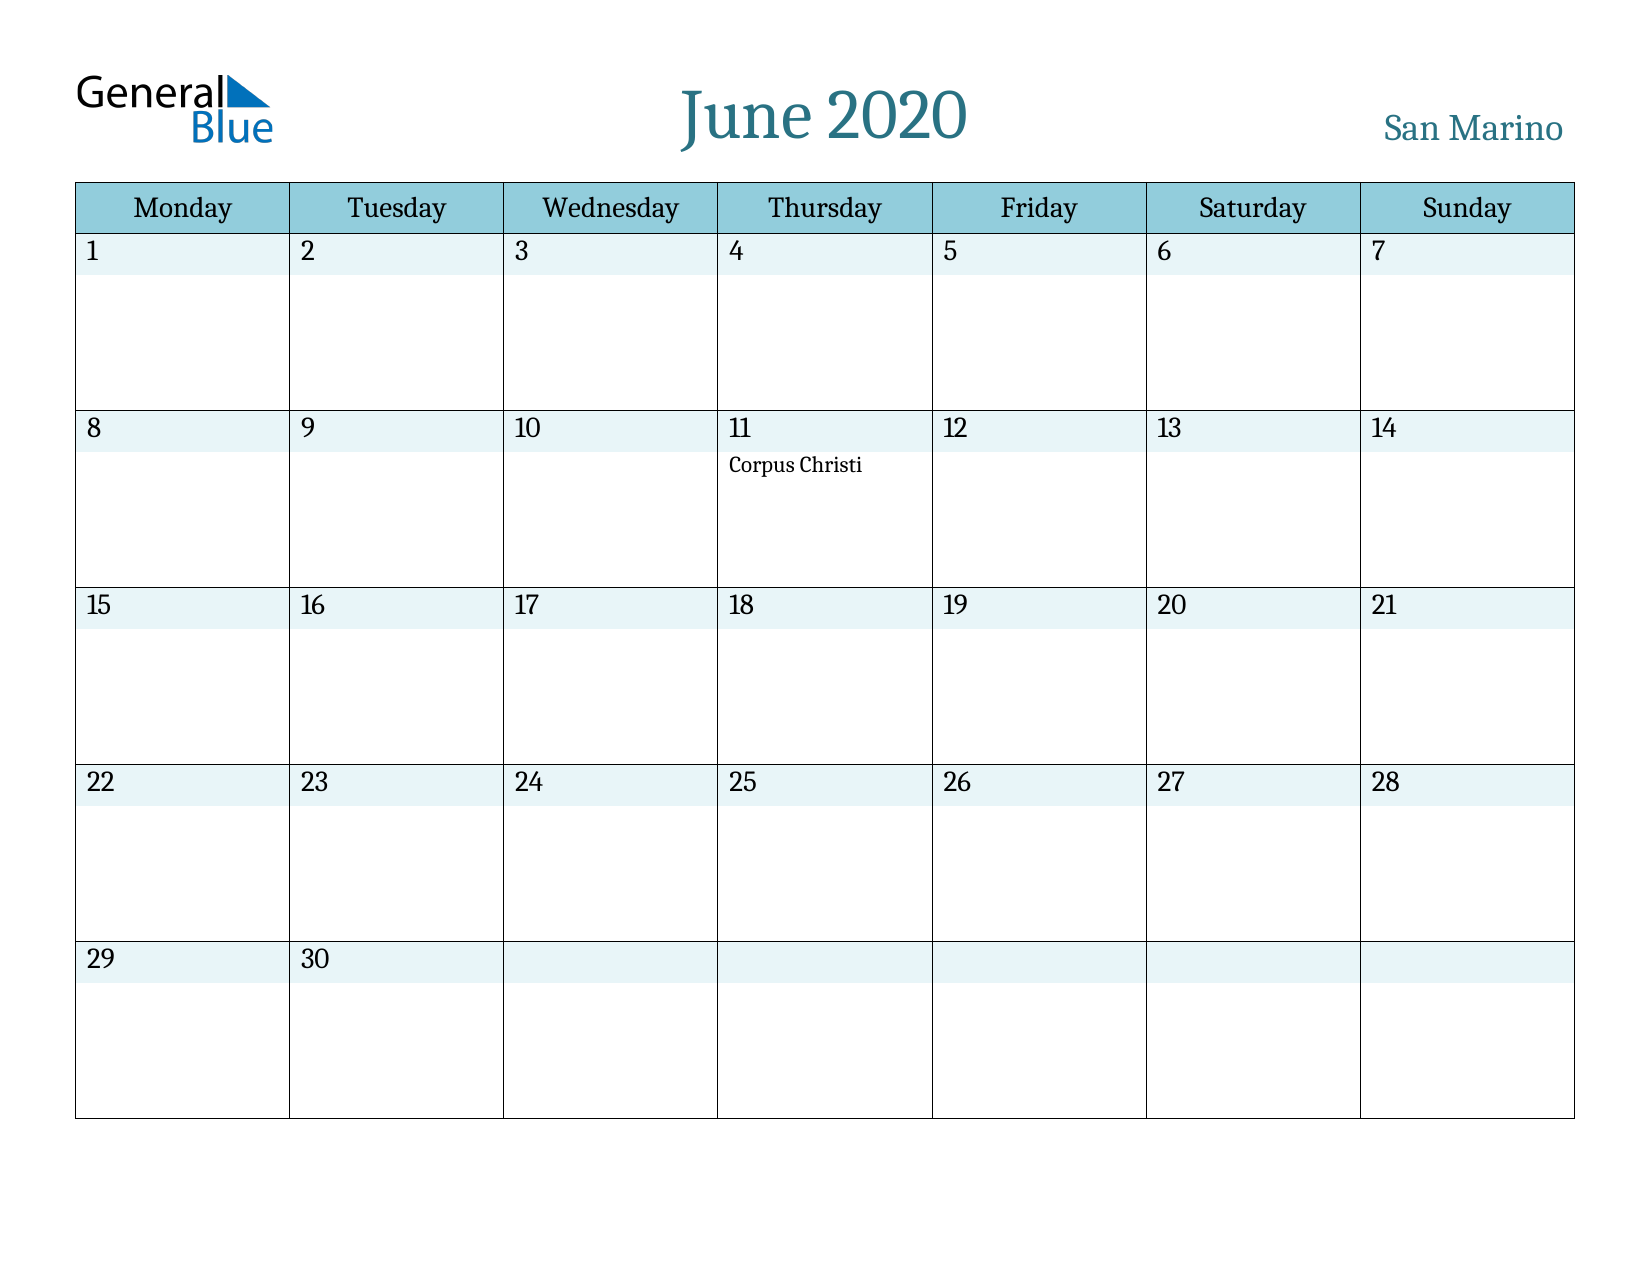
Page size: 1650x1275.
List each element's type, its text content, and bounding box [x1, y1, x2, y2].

table_cell 1 [76, 234, 289, 275]
table_cell 28 [1361, 765, 1574, 806]
table_cell 4 [718, 234, 932, 275]
table_cell Saturday [1147, 183, 1360, 233]
table_cell 27 [1147, 765, 1360, 806]
table_cell [933, 629, 1146, 764]
table_cell [76, 629, 289, 764]
table_cell 19 [933, 588, 1146, 629]
table_cell [1147, 452, 1360, 587]
table_cell 22 [76, 765, 289, 806]
table_cell [76, 806, 289, 941]
table_cell [290, 806, 503, 941]
table_cell [1361, 942, 1574, 983]
table_cell [1147, 983, 1360, 1118]
table_cell [933, 983, 1146, 1118]
table_cell [76, 452, 289, 587]
table_cell [1147, 806, 1360, 941]
table_cell [933, 942, 1146, 983]
table_cell 7 [1361, 234, 1574, 275]
table_cell [718, 806, 932, 941]
table_cell [718, 275, 932, 410]
table_cell Friday [933, 183, 1146, 233]
table_cell [290, 629, 503, 764]
table_cell 16 [290, 588, 503, 629]
table_cell 5 [933, 234, 1146, 275]
table_cell [290, 983, 503, 1118]
table_cell [1147, 629, 1360, 764]
table_cell [1147, 942, 1360, 983]
table_cell 12 [933, 411, 1146, 452]
table_cell [933, 275, 1146, 410]
table_cell [718, 942, 932, 983]
table_cell Corpus Christi [718, 452, 932, 587]
table_cell 2 [290, 234, 503, 275]
table_header June 2020 [504, 75, 1146, 182]
table_cell [290, 275, 503, 410]
table_cell [1147, 275, 1360, 410]
table_cell 6 [1147, 234, 1360, 275]
table_header [76, 75, 503, 182]
table_cell Sunday [1361, 183, 1574, 233]
table_cell 15 [76, 588, 289, 629]
table_cell [504, 629, 717, 764]
table_cell 14 [1361, 411, 1574, 452]
table_cell 18 [718, 588, 932, 629]
table_cell 3 [504, 234, 717, 275]
table_cell [76, 983, 289, 1118]
table_cell [933, 452, 1146, 587]
table_cell 10 [504, 411, 717, 452]
table_cell [504, 942, 717, 983]
table_cell [1361, 629, 1574, 764]
table_cell 17 [504, 588, 717, 629]
table_cell [76, 275, 289, 410]
table_cell [718, 983, 932, 1118]
table_cell [933, 806, 1146, 941]
table_cell 25 [718, 765, 932, 806]
table_cell [504, 275, 717, 410]
table_cell 13 [1147, 411, 1360, 452]
table_cell [504, 452, 717, 587]
table_cell 23 [290, 765, 503, 806]
table_cell 30 [290, 942, 503, 983]
table_cell 21 [1361, 588, 1574, 629]
table_cell Monday [76, 183, 289, 233]
table_cell 11 [718, 411, 932, 452]
table_cell [504, 983, 717, 1118]
table_cell 20 [1147, 588, 1360, 629]
table_cell 26 [933, 765, 1146, 806]
table_cell 9 [290, 411, 503, 452]
table_cell Thursday [718, 183, 932, 233]
table_cell [1361, 806, 1574, 941]
table_cell 29 [76, 942, 289, 983]
table_cell Tuesday [290, 183, 503, 233]
table_cell 8 [76, 411, 289, 452]
table_cell [718, 629, 932, 764]
table_cell [504, 806, 717, 941]
table_header San Marino [1146, 75, 1574, 182]
table_cell Wednesday [504, 183, 717, 233]
table_cell [1361, 983, 1574, 1118]
table_cell [290, 452, 503, 587]
table_cell [1361, 452, 1574, 587]
picture [77, 75, 273, 143]
table_cell [1361, 275, 1574, 410]
table_cell 24 [504, 765, 717, 806]
